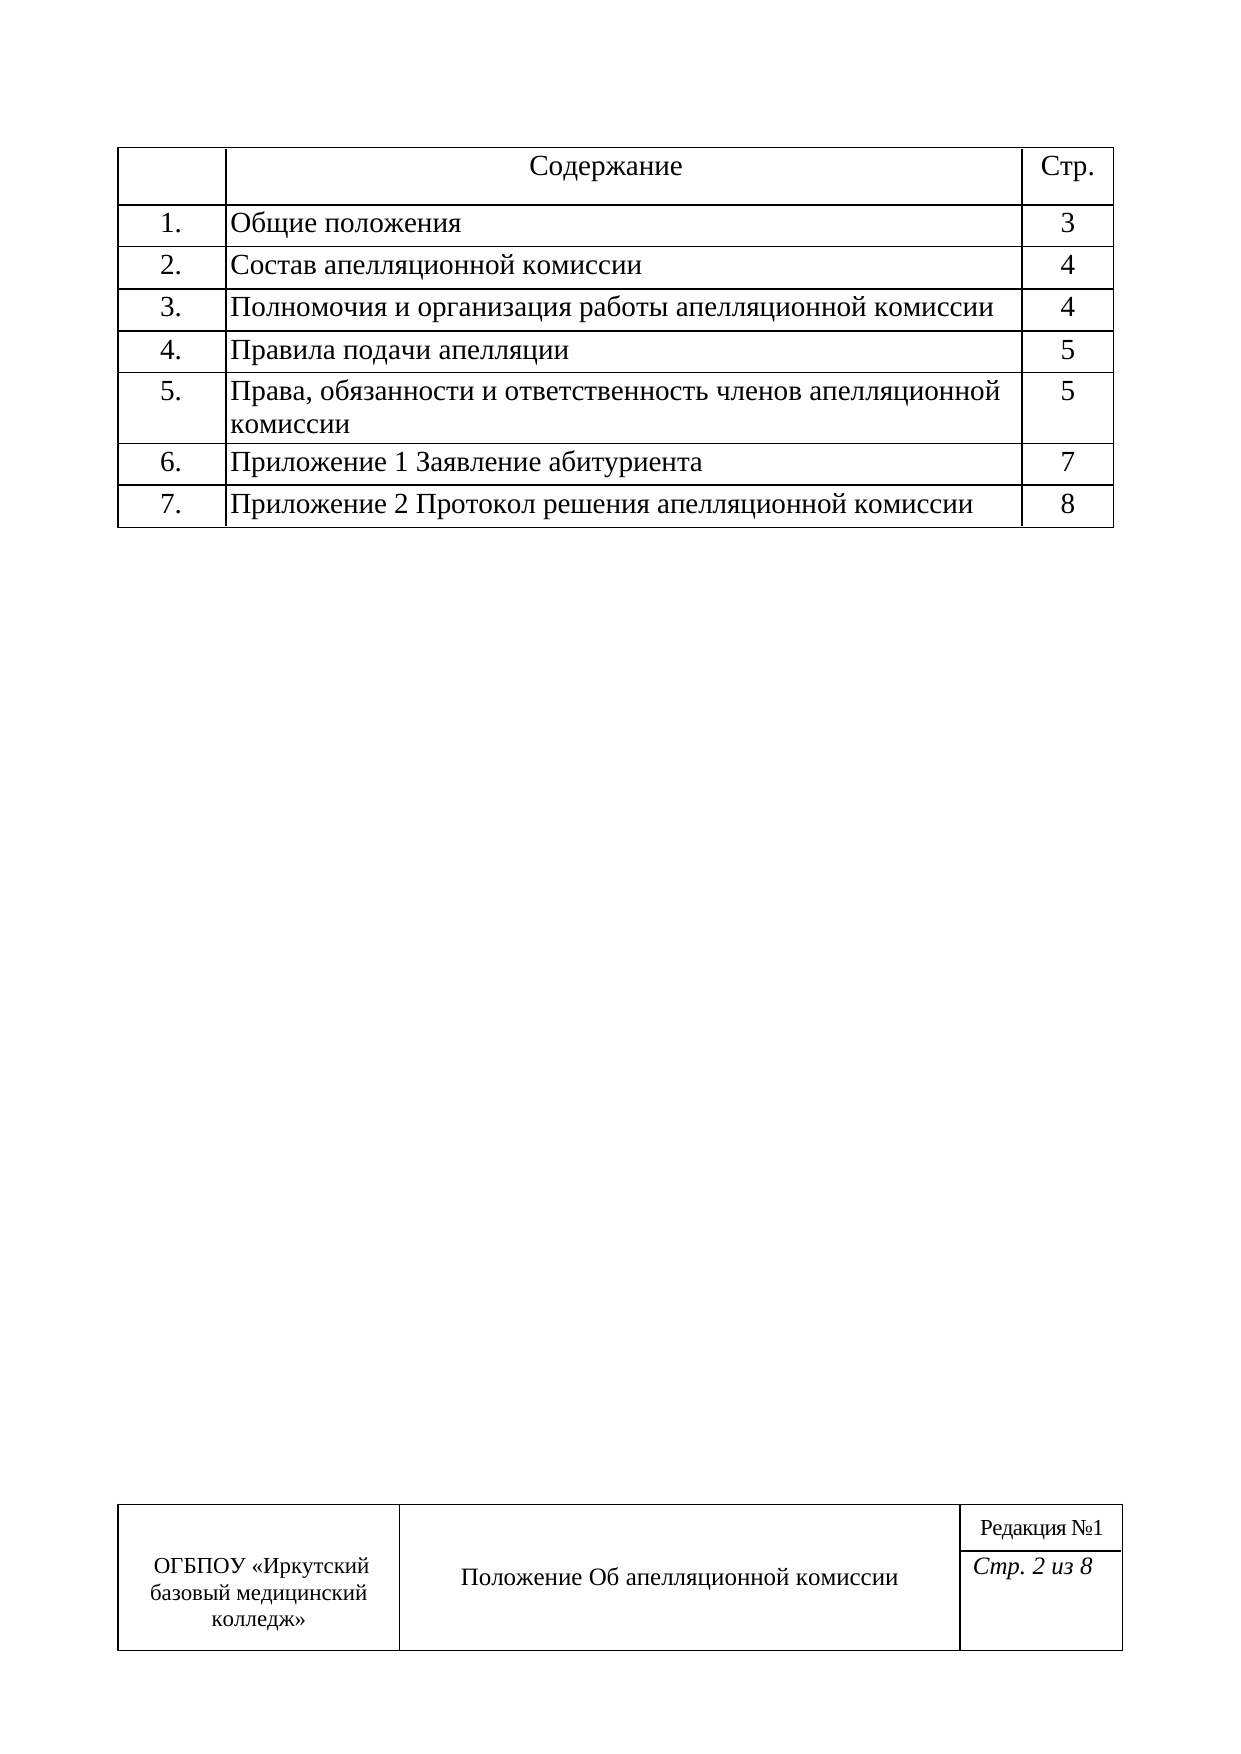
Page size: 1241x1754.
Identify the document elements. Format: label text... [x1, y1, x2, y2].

table_cell Приложение 2 Протокол решения апелляционной комиссии [227, 486, 1021, 526]
table_cell [119, 373, 225, 442]
table_header Стр. [1023, 148, 1113, 204]
table_cell [119, 290, 225, 330]
table_cell [119, 332, 225, 372]
table_header Содержание [227, 148, 1022, 204]
table_cell 3 [1023, 206, 1113, 246]
table_cell [119, 486, 225, 526]
table_cell 4 [1023, 290, 1113, 330]
table_cell 5 [1023, 332, 1113, 372]
table_cell Полномочия и организация работы апелляционной комиссии [227, 290, 1021, 330]
table_cell [119, 206, 225, 246]
table_cell 4 [1023, 247, 1113, 288]
table_cell Состав апелляционной комиссии [227, 247, 1021, 288]
table_cell 5 [1023, 373, 1113, 442]
table_cell [119, 247, 225, 288]
table_cell [119, 444, 225, 484]
table_header [119, 148, 226, 204]
table_cell Приложение 1 Заявление абитуриента [227, 444, 1021, 484]
table_cell 7 [1023, 444, 1113, 484]
table_cell Правила подачи апелляции [227, 332, 1021, 372]
table_cell Права, обязанности и ответственность членов апелляционной комиссии [227, 373, 1021, 442]
table_cell 8 [1023, 486, 1113, 526]
table_cell Общие положения [227, 206, 1021, 246]
